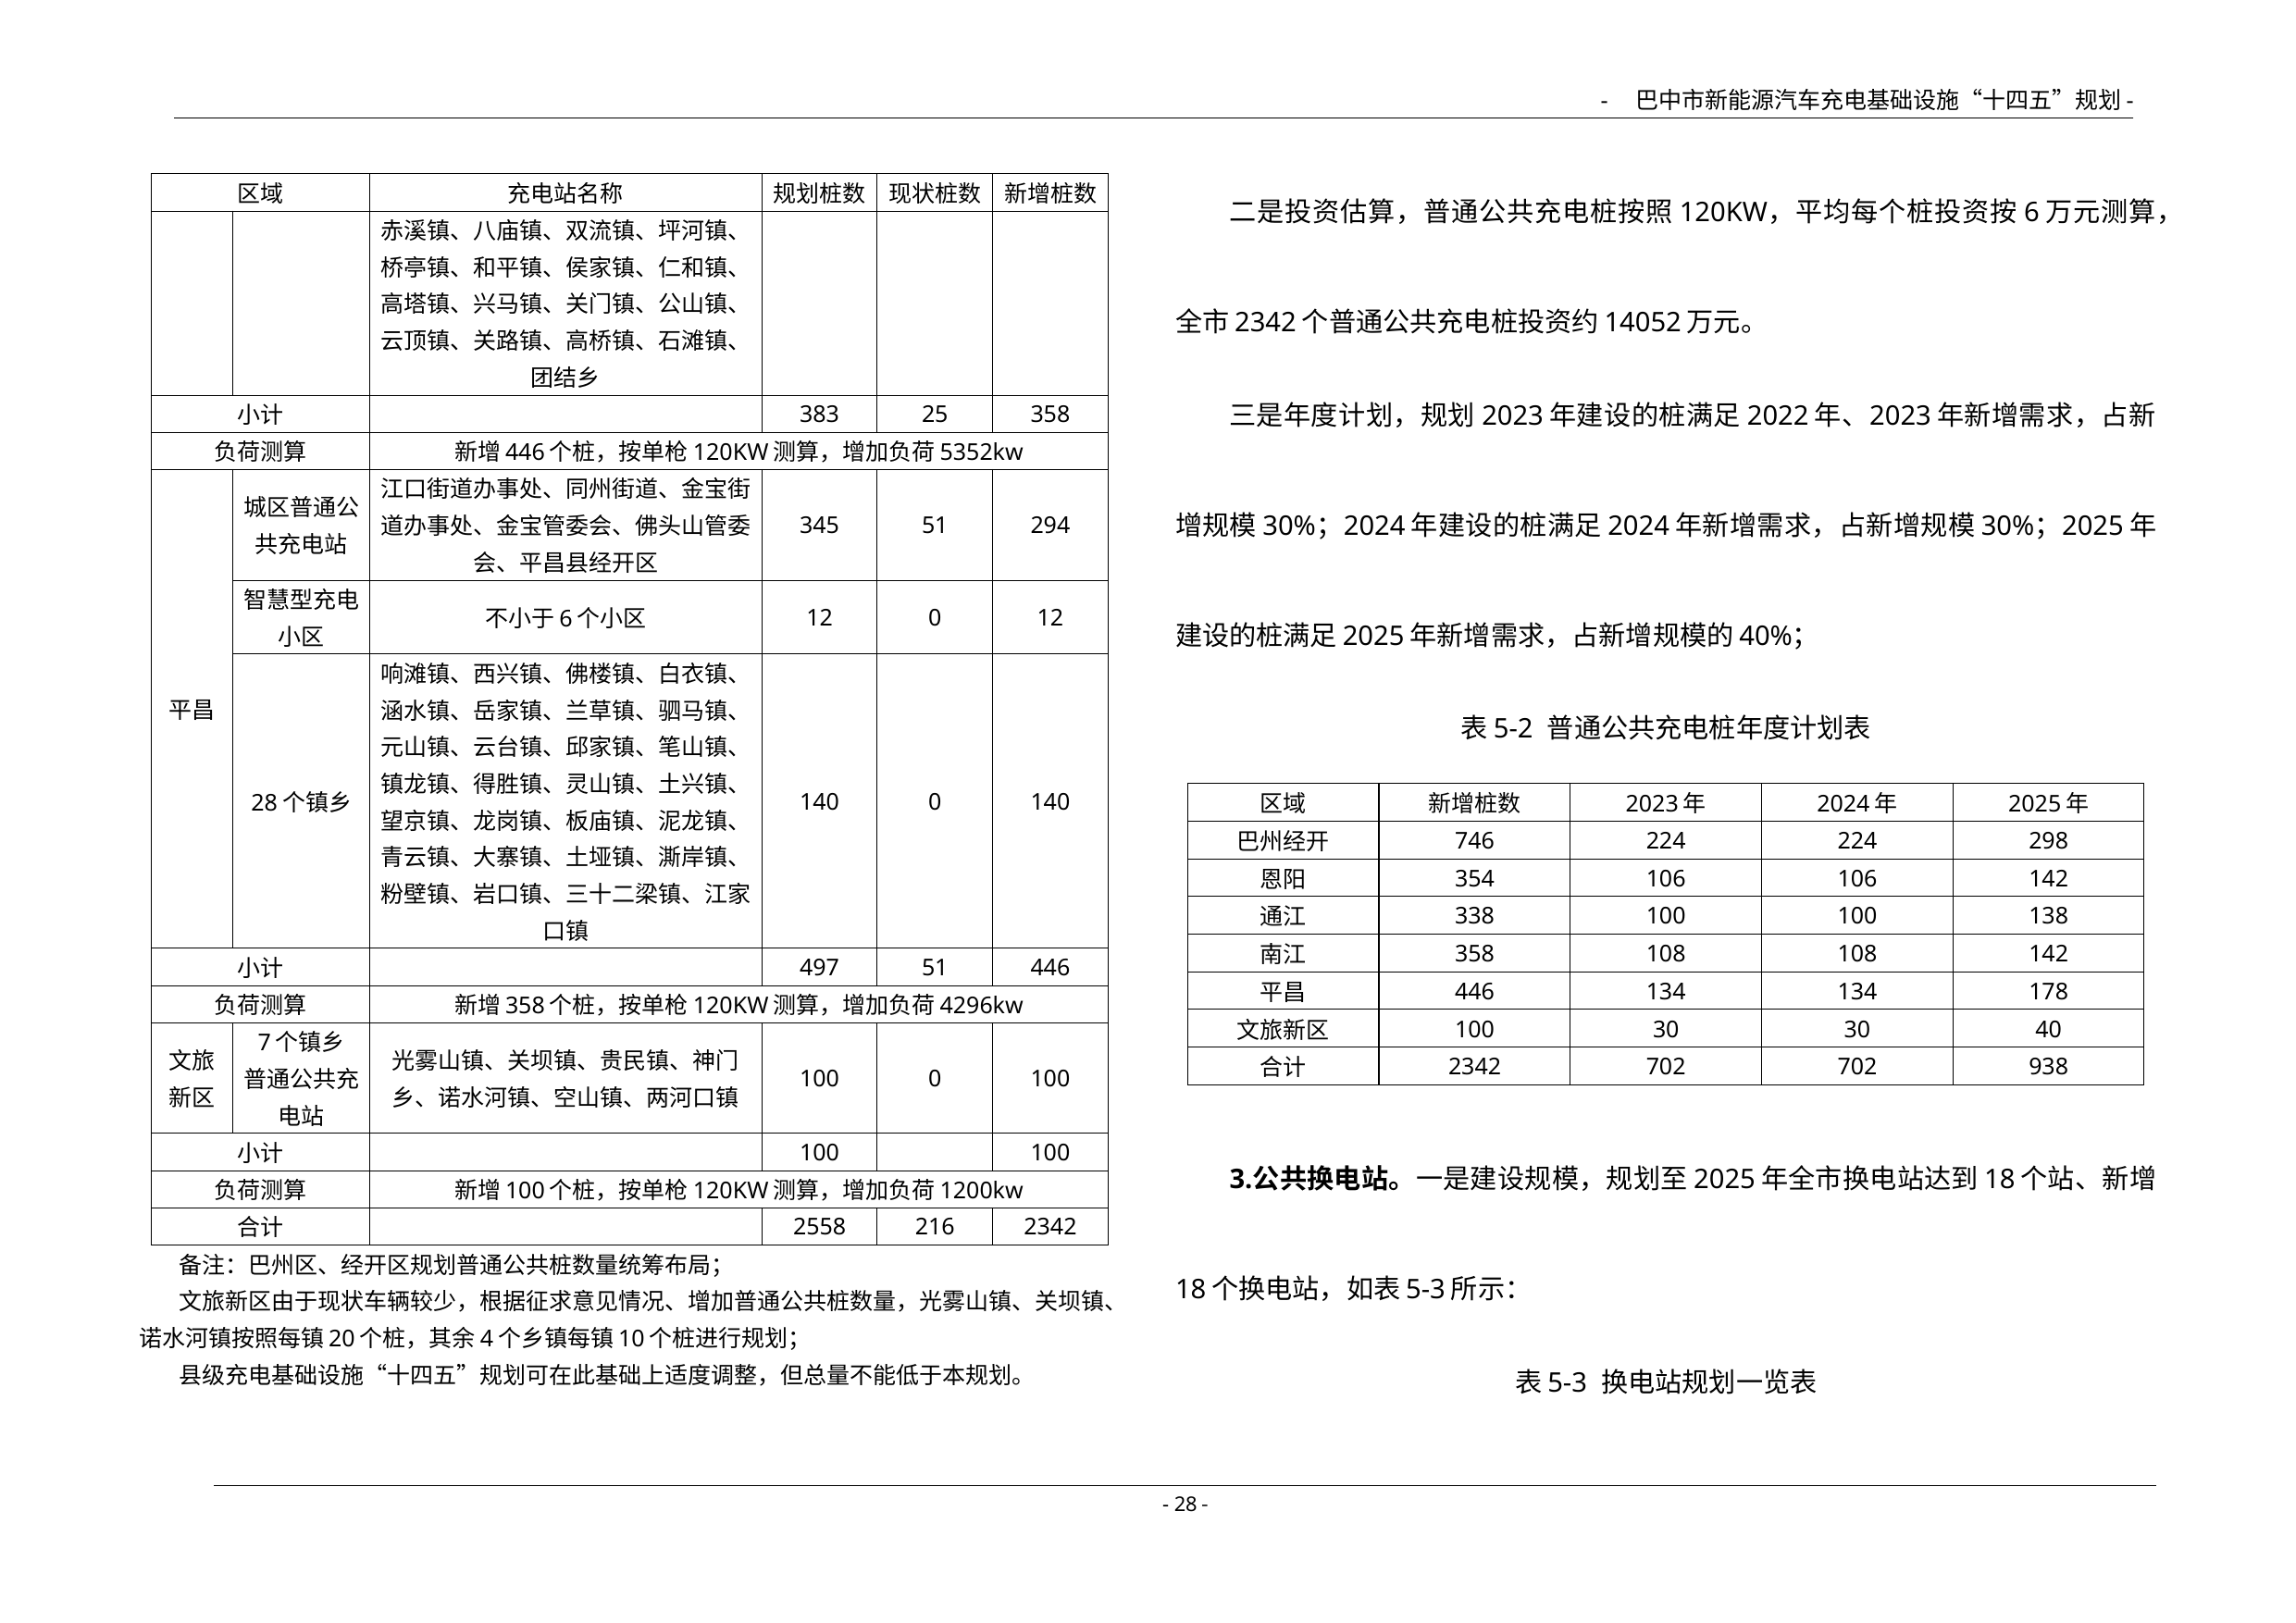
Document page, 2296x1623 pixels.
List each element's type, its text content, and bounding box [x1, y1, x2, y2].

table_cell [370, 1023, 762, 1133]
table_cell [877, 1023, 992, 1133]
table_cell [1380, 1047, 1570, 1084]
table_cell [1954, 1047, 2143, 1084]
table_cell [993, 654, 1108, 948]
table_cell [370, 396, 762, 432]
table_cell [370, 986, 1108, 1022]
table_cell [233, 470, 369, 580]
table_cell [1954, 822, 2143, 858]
table_header 区域 [152, 174, 369, 210]
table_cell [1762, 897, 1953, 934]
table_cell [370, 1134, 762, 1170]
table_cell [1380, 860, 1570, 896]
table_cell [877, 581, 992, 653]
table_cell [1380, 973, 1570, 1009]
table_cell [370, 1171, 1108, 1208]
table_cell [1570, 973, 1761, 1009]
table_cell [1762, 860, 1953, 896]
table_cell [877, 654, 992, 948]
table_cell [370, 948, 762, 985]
table_header 规划桩数 [763, 174, 876, 210]
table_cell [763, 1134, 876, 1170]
text 县级充电基础设施“十四五”规划可在此基础上适度调整，但总量不能低于本规划。 [139, 1355, 1120, 1392]
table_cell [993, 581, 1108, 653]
table_header 现状桩数 [877, 174, 992, 210]
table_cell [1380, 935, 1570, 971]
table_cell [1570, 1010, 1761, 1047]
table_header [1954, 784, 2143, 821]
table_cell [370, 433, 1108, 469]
table_header 充电站名称 [370, 174, 762, 210]
text 表5-2 普通公共充电桩年度计划表 [1175, 689, 2156, 763]
text 备注：巴州区、经开区规划普通公共桩数量统筹布局； [139, 1245, 1120, 1282]
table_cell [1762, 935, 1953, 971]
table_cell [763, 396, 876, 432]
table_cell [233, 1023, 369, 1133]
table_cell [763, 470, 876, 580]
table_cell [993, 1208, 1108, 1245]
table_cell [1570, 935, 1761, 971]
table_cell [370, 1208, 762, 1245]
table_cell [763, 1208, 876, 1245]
text 三是年度计划，规划2023年建设的桩满足2022年、2023年新增需求，占新增规模30%；2024年建设的桩满足2024年新增需求，占新增规模30%；2025年建设的桩满足2025年新增需求，占新增规模的40%； [1175, 377, 2156, 670]
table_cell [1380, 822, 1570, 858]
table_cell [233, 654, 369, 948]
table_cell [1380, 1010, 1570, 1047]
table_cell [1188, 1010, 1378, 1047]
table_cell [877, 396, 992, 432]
text 3.公共换电站。一是建设规模，规划至2025年全市换电站达到18个站、新增18个换电站，如表5-3所示： [1175, 1140, 2156, 1324]
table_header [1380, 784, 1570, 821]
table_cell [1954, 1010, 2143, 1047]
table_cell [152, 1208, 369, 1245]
text 表5-3 换电站规划一览表 [1175, 1344, 2156, 1417]
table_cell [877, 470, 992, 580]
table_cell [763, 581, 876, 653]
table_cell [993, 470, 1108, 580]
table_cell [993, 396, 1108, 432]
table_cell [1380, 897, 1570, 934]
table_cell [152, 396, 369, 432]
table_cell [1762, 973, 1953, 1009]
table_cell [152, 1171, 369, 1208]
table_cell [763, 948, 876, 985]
text 文旅新区由于现状车辆较少，根据征求意见情况、增加普通公共桩数量，光雾山镇、关坝镇、诺水河镇按照每镇20个桩，其余4个乡镇每镇10个桩进行规划； [139, 1282, 1120, 1355]
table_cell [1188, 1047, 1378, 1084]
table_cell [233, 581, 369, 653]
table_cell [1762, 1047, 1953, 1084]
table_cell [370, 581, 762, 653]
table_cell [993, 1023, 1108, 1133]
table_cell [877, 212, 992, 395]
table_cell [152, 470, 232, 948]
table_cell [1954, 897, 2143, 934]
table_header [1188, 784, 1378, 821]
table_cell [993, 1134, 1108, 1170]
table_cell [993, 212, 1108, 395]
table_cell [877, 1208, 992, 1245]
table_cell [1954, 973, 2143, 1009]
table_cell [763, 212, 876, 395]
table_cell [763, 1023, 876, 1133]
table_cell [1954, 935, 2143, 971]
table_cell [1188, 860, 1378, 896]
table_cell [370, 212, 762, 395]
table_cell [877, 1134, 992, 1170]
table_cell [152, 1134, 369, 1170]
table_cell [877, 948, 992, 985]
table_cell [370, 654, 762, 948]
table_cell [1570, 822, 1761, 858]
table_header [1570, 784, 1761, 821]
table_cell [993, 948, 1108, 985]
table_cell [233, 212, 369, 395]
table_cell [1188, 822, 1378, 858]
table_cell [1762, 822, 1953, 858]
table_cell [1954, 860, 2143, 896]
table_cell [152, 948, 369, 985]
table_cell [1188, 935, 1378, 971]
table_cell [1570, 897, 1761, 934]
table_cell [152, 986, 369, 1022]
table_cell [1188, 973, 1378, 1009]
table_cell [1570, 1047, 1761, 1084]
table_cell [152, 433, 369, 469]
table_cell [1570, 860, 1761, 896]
text 二是投资估算，普通公共充电桩按照120KW，平均每个桩投资按6万元测算，全市2342个普通公共充电桩投资约14052万元。 [1175, 173, 2156, 357]
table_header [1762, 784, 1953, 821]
table_header 新增桩数 [993, 174, 1108, 210]
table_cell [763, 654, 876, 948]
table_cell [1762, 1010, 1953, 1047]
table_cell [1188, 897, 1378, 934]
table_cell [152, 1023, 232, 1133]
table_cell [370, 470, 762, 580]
